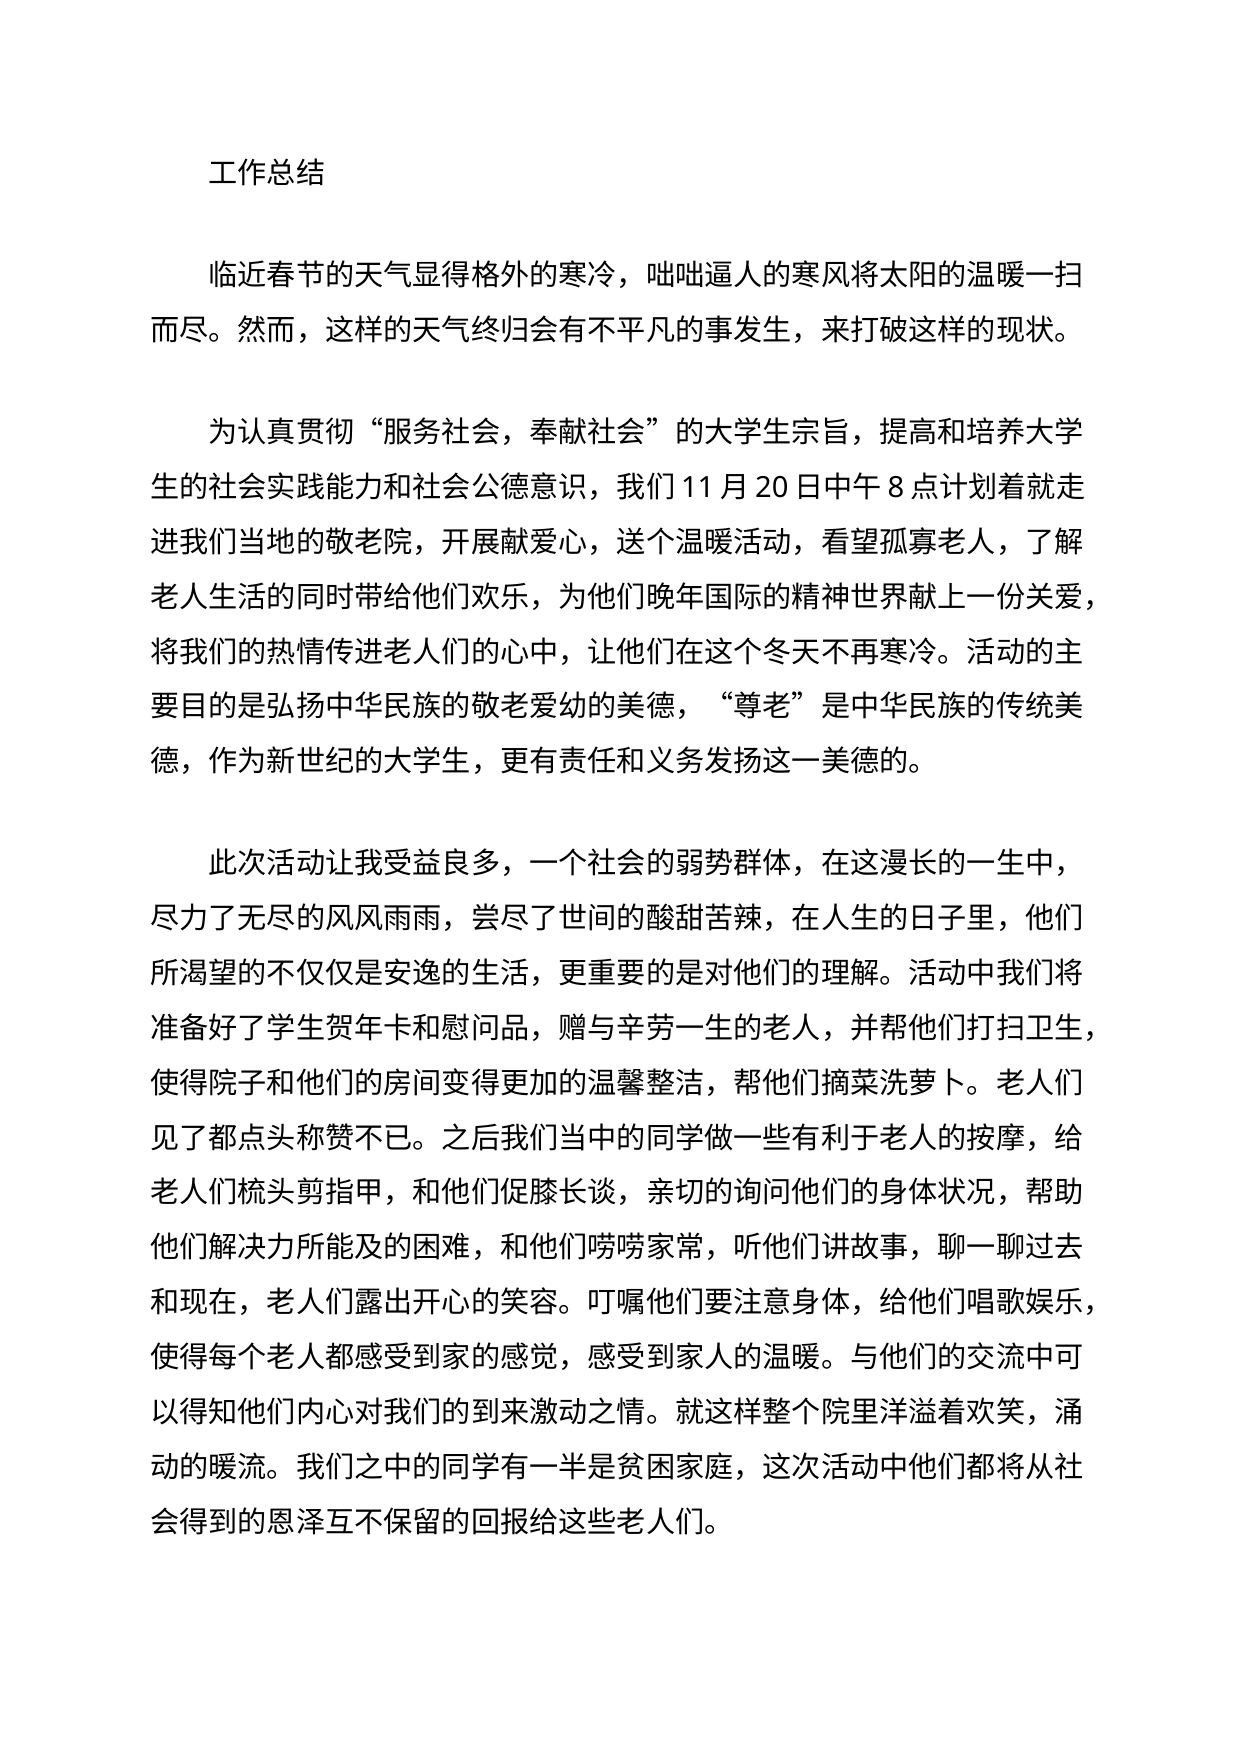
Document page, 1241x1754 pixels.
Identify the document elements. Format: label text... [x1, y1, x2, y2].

text 临近春节的天气显得格外的寒冷，咄咄逼人的寒风将太阳的温暖一扫而尽。然而，这样的天气终归会有不平凡的事发生，来打破这样的现状。 [150, 252, 1090, 349]
text 此次活动让我受益良多，一个社会的弱势群体，在这漫长的一生中，尽力了无尽的风风雨雨，尝尽了世间的酸甜苦辣，在人生的日子里，他们所渴望的不仅仅是安逸的生活，更重要的是对他们的理解。活动中我们将准备好了学生贺年卡和慰问品，赠与辛劳一生的老人，并帮他们打扫卫生，使得院子和他们的房间变得更加的温馨整洁，帮他们摘菜洗萝卜。老人们见了都点头称赞不已。之后我们当中的同学做一些有利于老人的按摩，给老人们梳头剪指甲，和他们促膝长谈，亲切的询问他们的身体状况，帮助他们解决力所能及的困难，和他们唠唠家常，听他们讲故事，聊一聊过去和现在，老人们露出开心的笑容。叮嘱他们要注意身体，给他们唱歌娱乐，使得每个老人都感受到家的感觉，感受到家人的温暖。与他们的交流中可以得知他们内心对我们的到来激动之情。就这样整个院里洋溢着欢笑，涌动的暖流。我们之中的同学有一半是贫困家庭，这次活动中他们都将从社会得到的恩泽互不保留的回报给这些老人们。 [150, 840, 1090, 1541]
text 工作总结 [150, 150, 1090, 192]
text 为认真贯彻“服务社会，奉献社会”的大学生宗旨，提高和培养大学生的社会实践能力和社会公德意识，我们11月20日中午8点计划着就走进我们当地的敬老院，开展献爱心，送个温暖活动，看望孤寡老人，了解老人生活的同时带给他们欢乐，为他们晚年国际的精神世界献上一份关爱，将我们的热情传进老人们的心中，让他们在这个冬天不再寒冷。活动的主要目的是弘扬中华民族的敬老爱幼的美德，“尊老”是中华民族的传统美德，作为新世纪的大学生，更有责任和义务发扬这一美德的。 [150, 408, 1090, 780]
